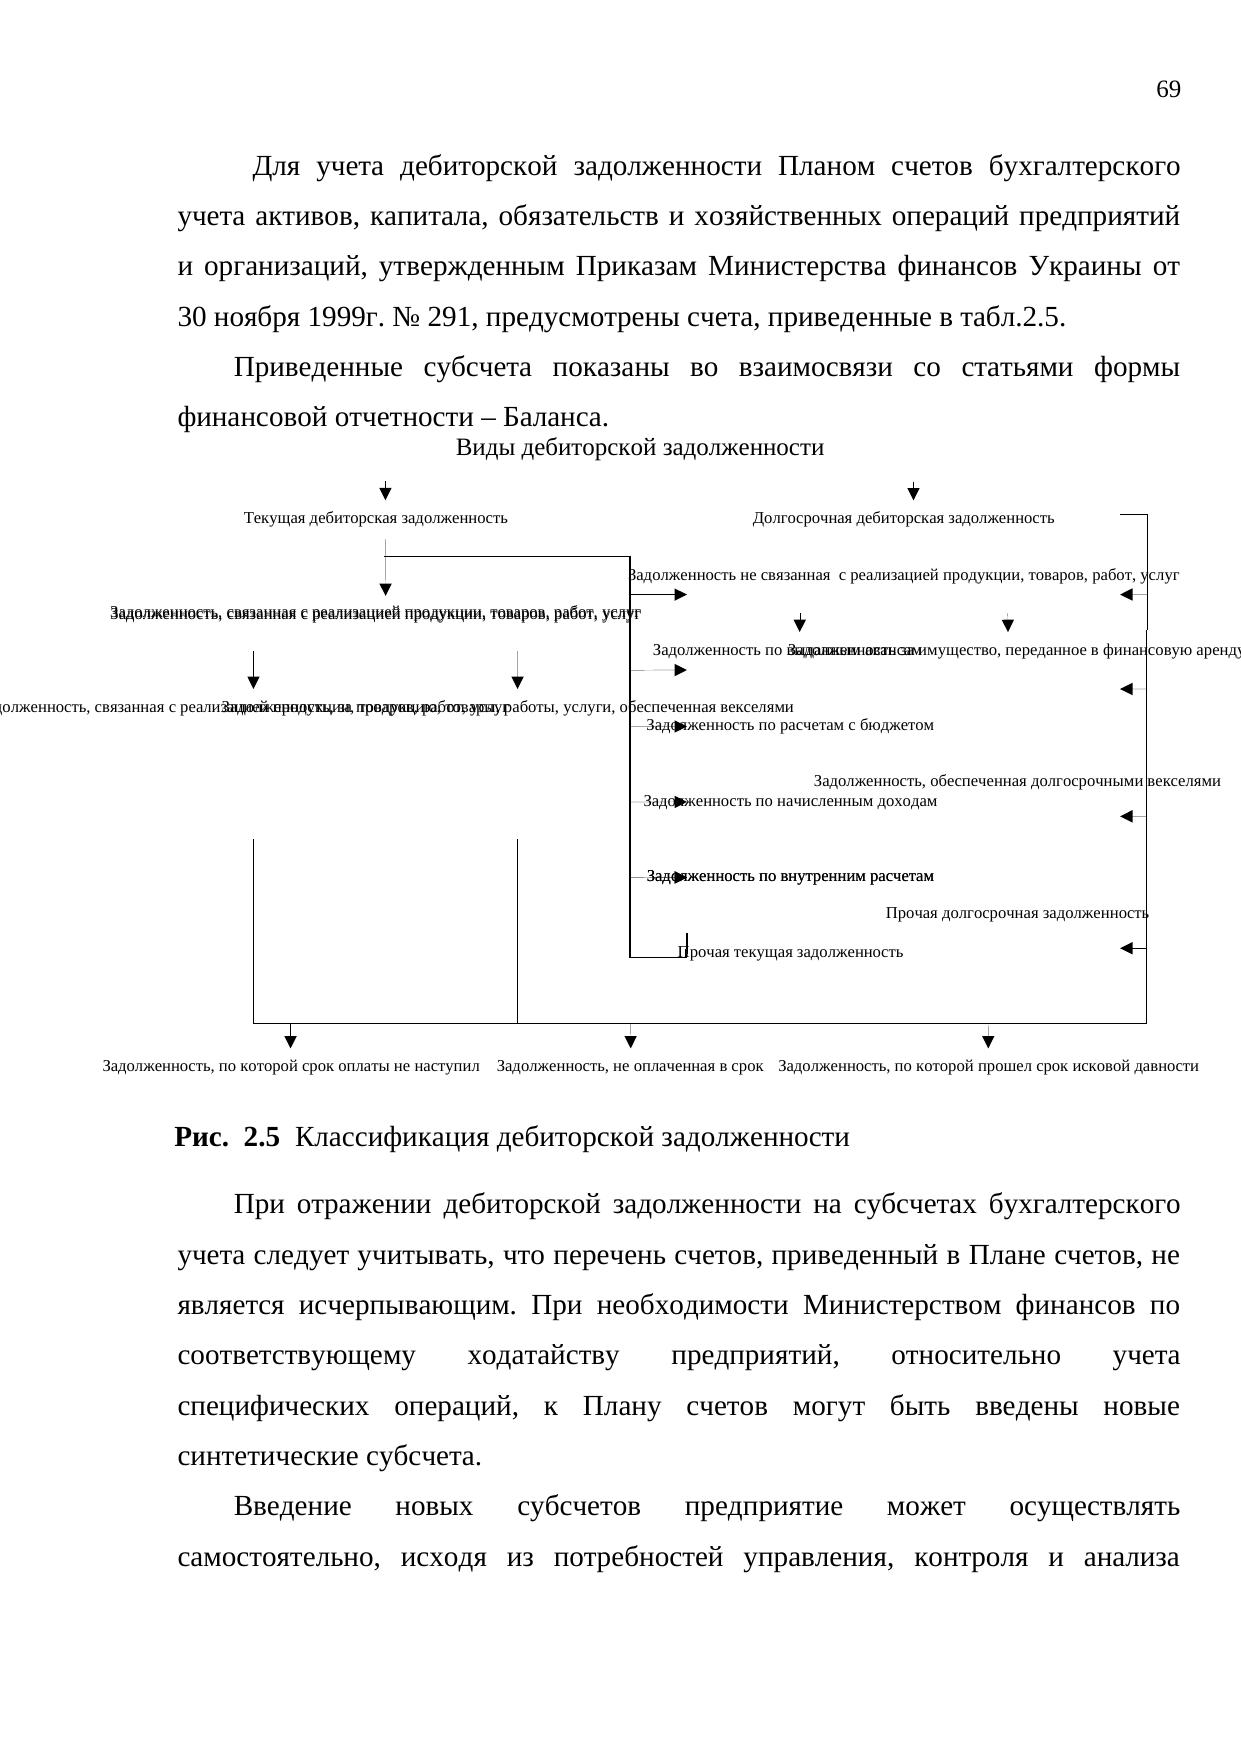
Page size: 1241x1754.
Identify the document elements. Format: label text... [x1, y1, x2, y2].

text Для учета дебиторской задолженности Планом счетов бухгалтерского учета активов, капитала, обязательств и хозяйственных операций предприятий и организаций, утвержденным Приказам Министерства финансов Украины от 30 ноября 1999г. № 291, предусмотрены счета, приведенные в табл.2.5. [177, 148, 1181, 332]
text Приведенные субсчета показаны во взаимосвязи со статьями формы финансовой отчетности – Баланса. [177, 349, 1181, 433]
text При отражении дебиторской задолженности на субсчетах бухгалтерского учета следует учитывать, что перечень счетов, приведенный в Плане счетов, не является исчерпывающим. При необходимости Министерством финансов по соответствующему ходатайству предприятий, относительно учета специфических операций, к Плану счетов могут быть введены новые синтетические субсчета. [177, 449, 1181, 1472]
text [177, 1488, 1181, 1572]
